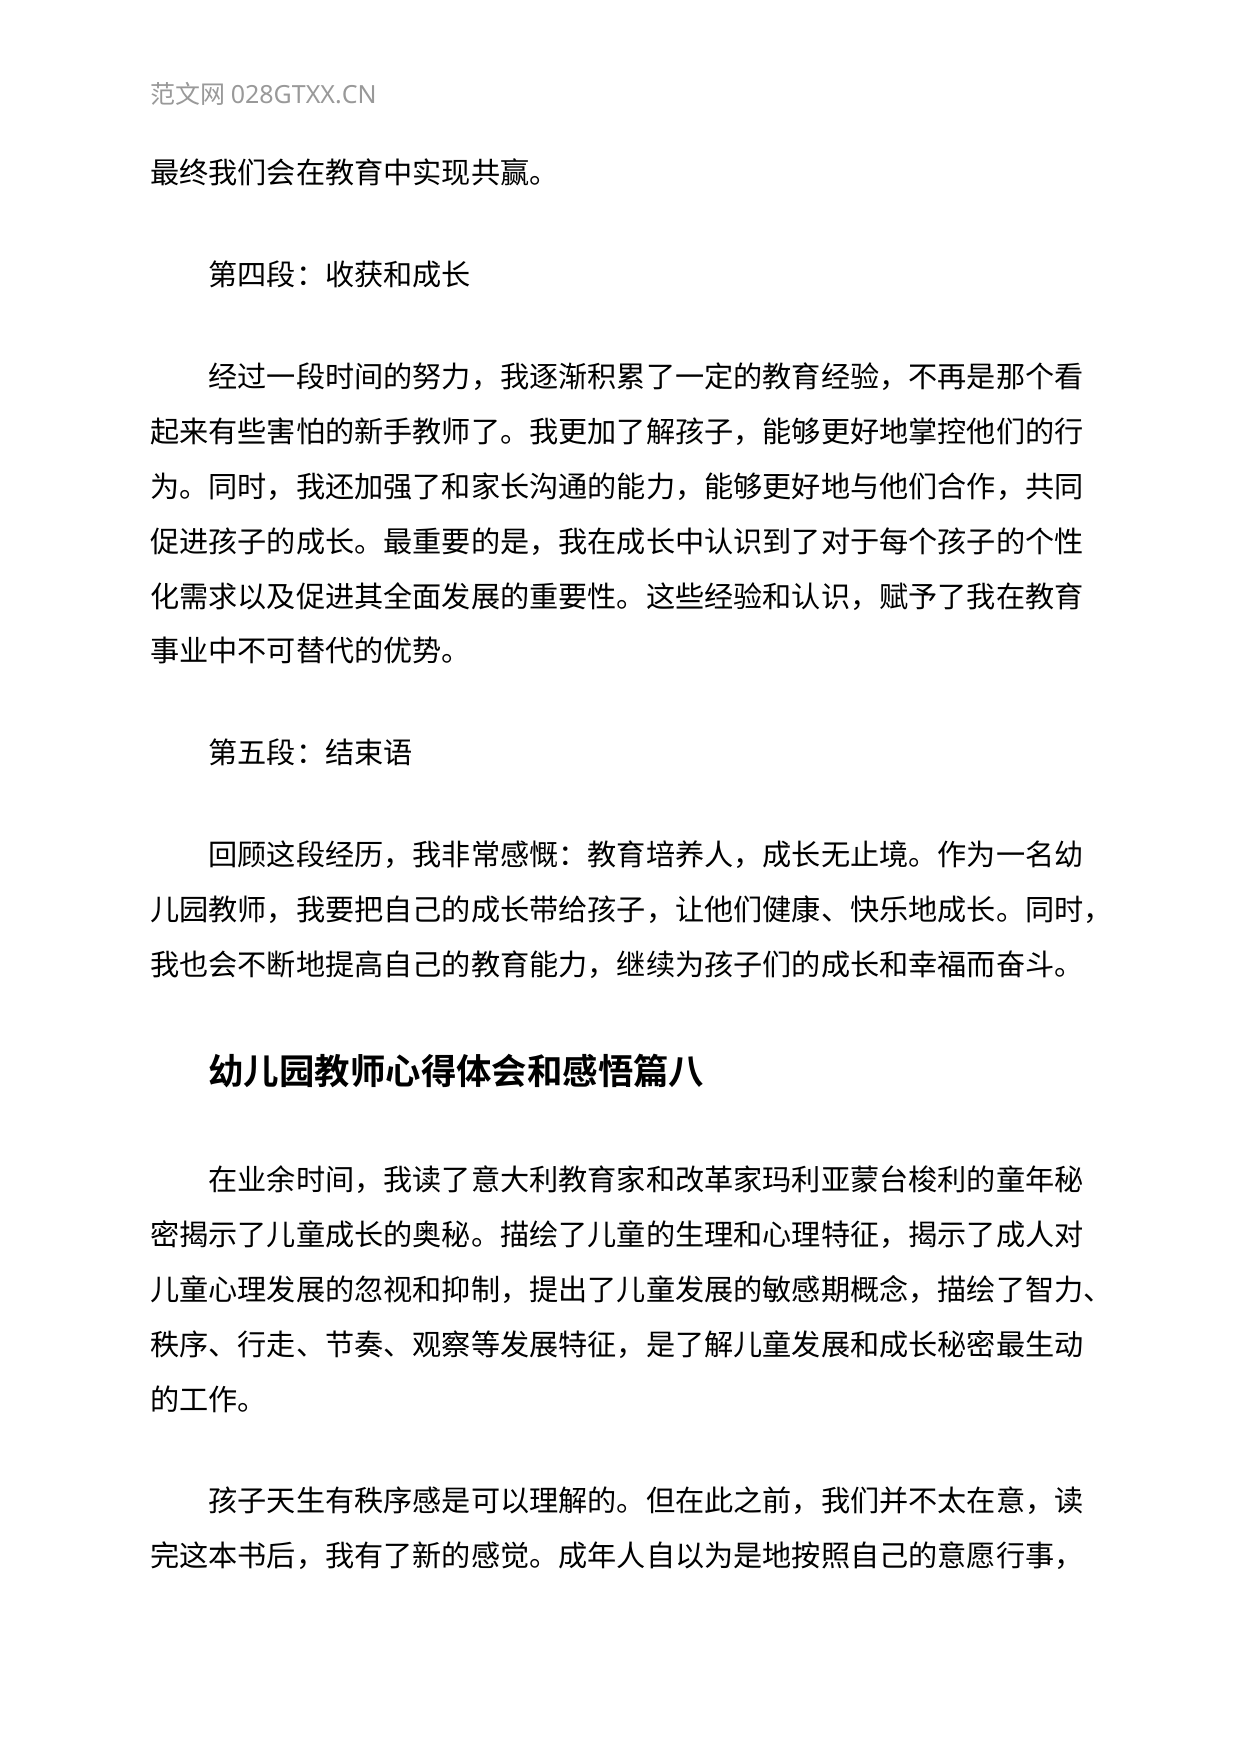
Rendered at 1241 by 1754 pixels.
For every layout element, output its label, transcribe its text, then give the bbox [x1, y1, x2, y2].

text 经过一段时间的努力，我逐渐积累了一定的教育经验，不再是那个看起来有些害怕的新手教师了。我更加了解孩子，能够更好地掌控他们的行为。同时，我还加强了和家长沟通的能力，能够更好地与他们合作，共同促进孩子的成长。最重要的是，我在成长中认识到了对于每个孩子的个性化需求以及促进其全面发展的重要性。这些经验和认识，赋予了我在教育事业中不可替代的优势。 [150, 353, 1090, 670]
text 幼儿园教师心得体会和感悟篇八 [150, 1043, 1090, 1094]
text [150, 150, 1090, 192]
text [150, 1478, 1090, 1575]
text 在业余时间，我读了意大利教育家和改革家玛利亚蒙台梭利的童年秘密揭示了儿童成长的奥秘。描绘了儿童的生理和心理特征，揭示了成人对儿童心理发展的忽视和抑制，提出了儿童发展的敏感期概念，描绘了智力、秩序、行走、节奏、观察等发展特征，是了解儿童发展和成长秘密最生动的工作。 [150, 1157, 1090, 1418]
text 第五段：结束语 [150, 730, 1090, 772]
text 第四段：收获和成长 [150, 252, 1090, 294]
text 回顾这段经历，我非常感慨：教育培养人，成长无止境。作为一名幼儿园教师，我要把自己的成长带给孩子，让他们健康、快乐地成长。同时，我也会不断地提高自己的教育能力，继续为孩子们的成长和幸福而奋斗。 [150, 832, 1090, 984]
